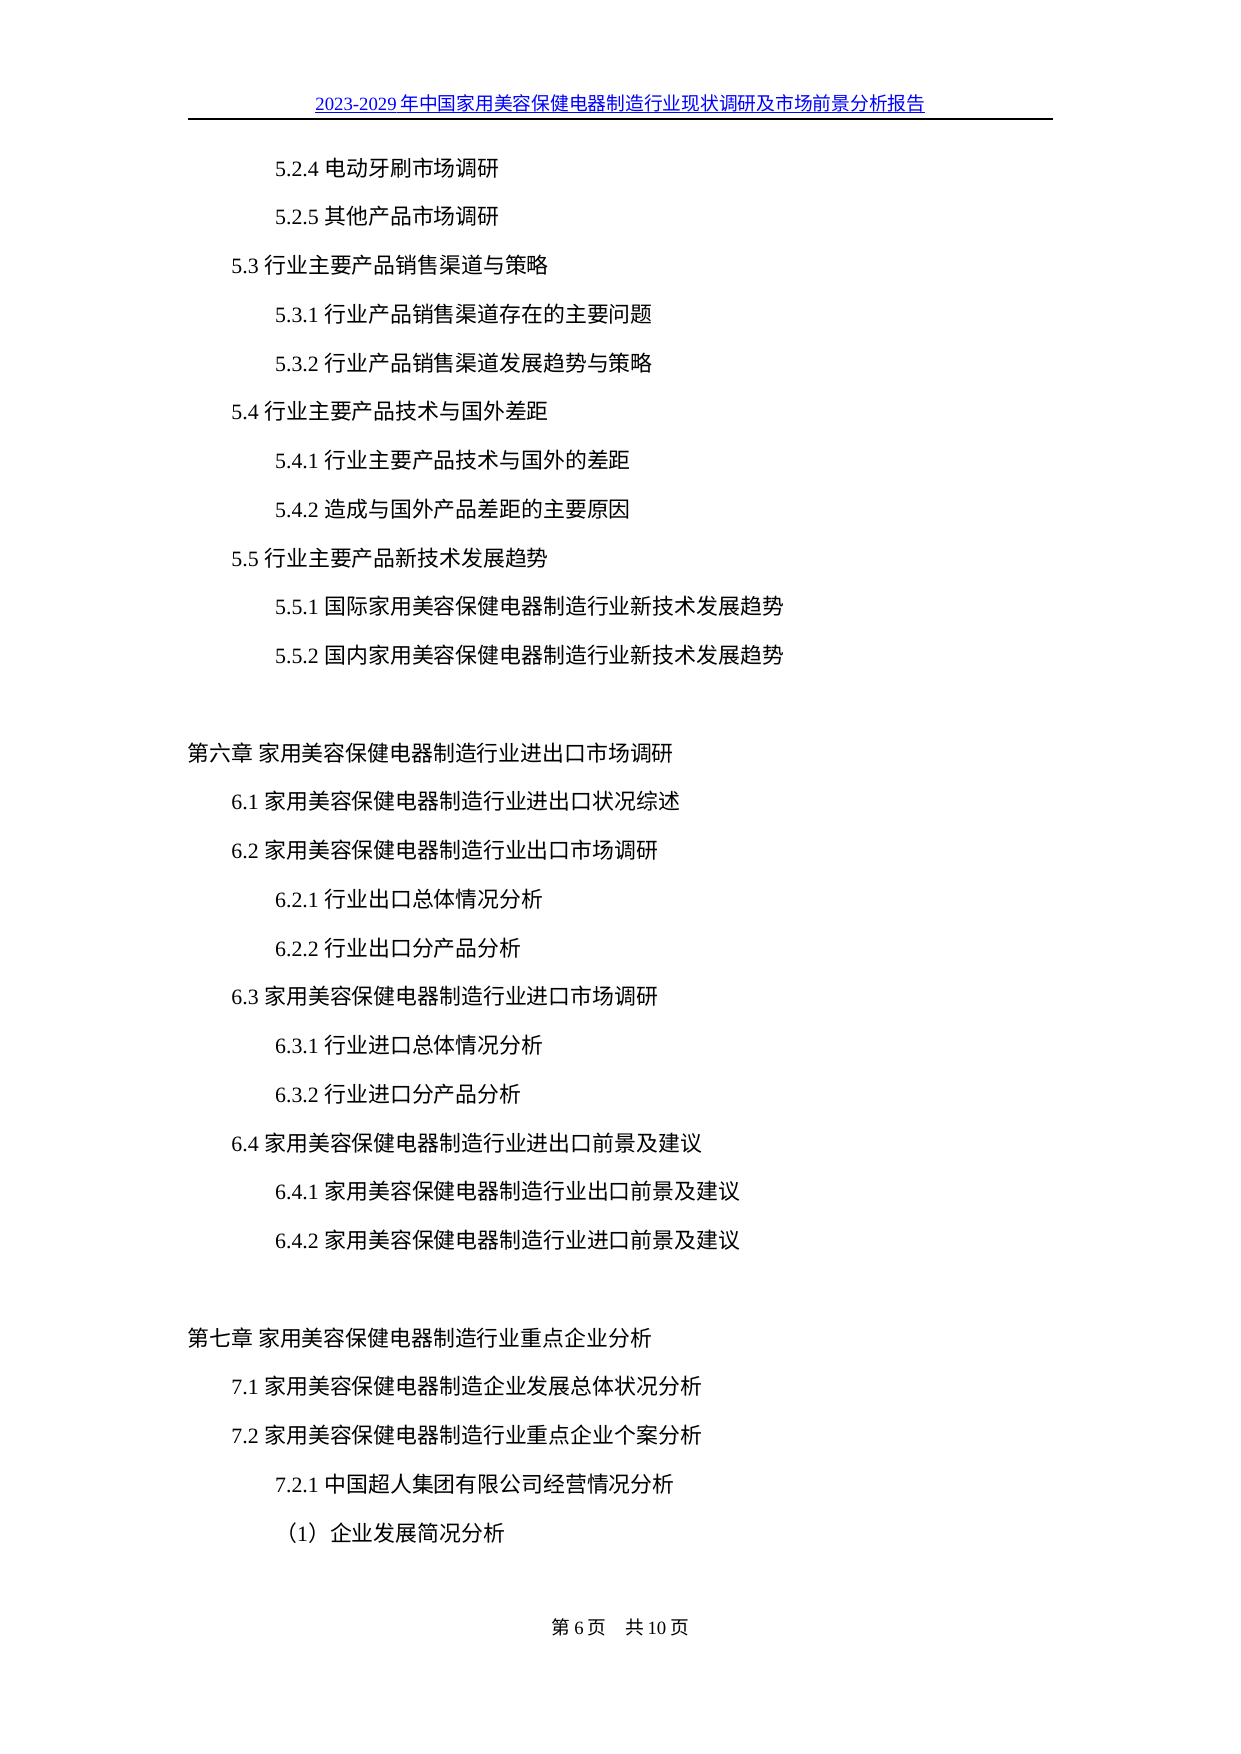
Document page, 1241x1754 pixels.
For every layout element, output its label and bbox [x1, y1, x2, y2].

text [187, 150, 1053, 1548]
